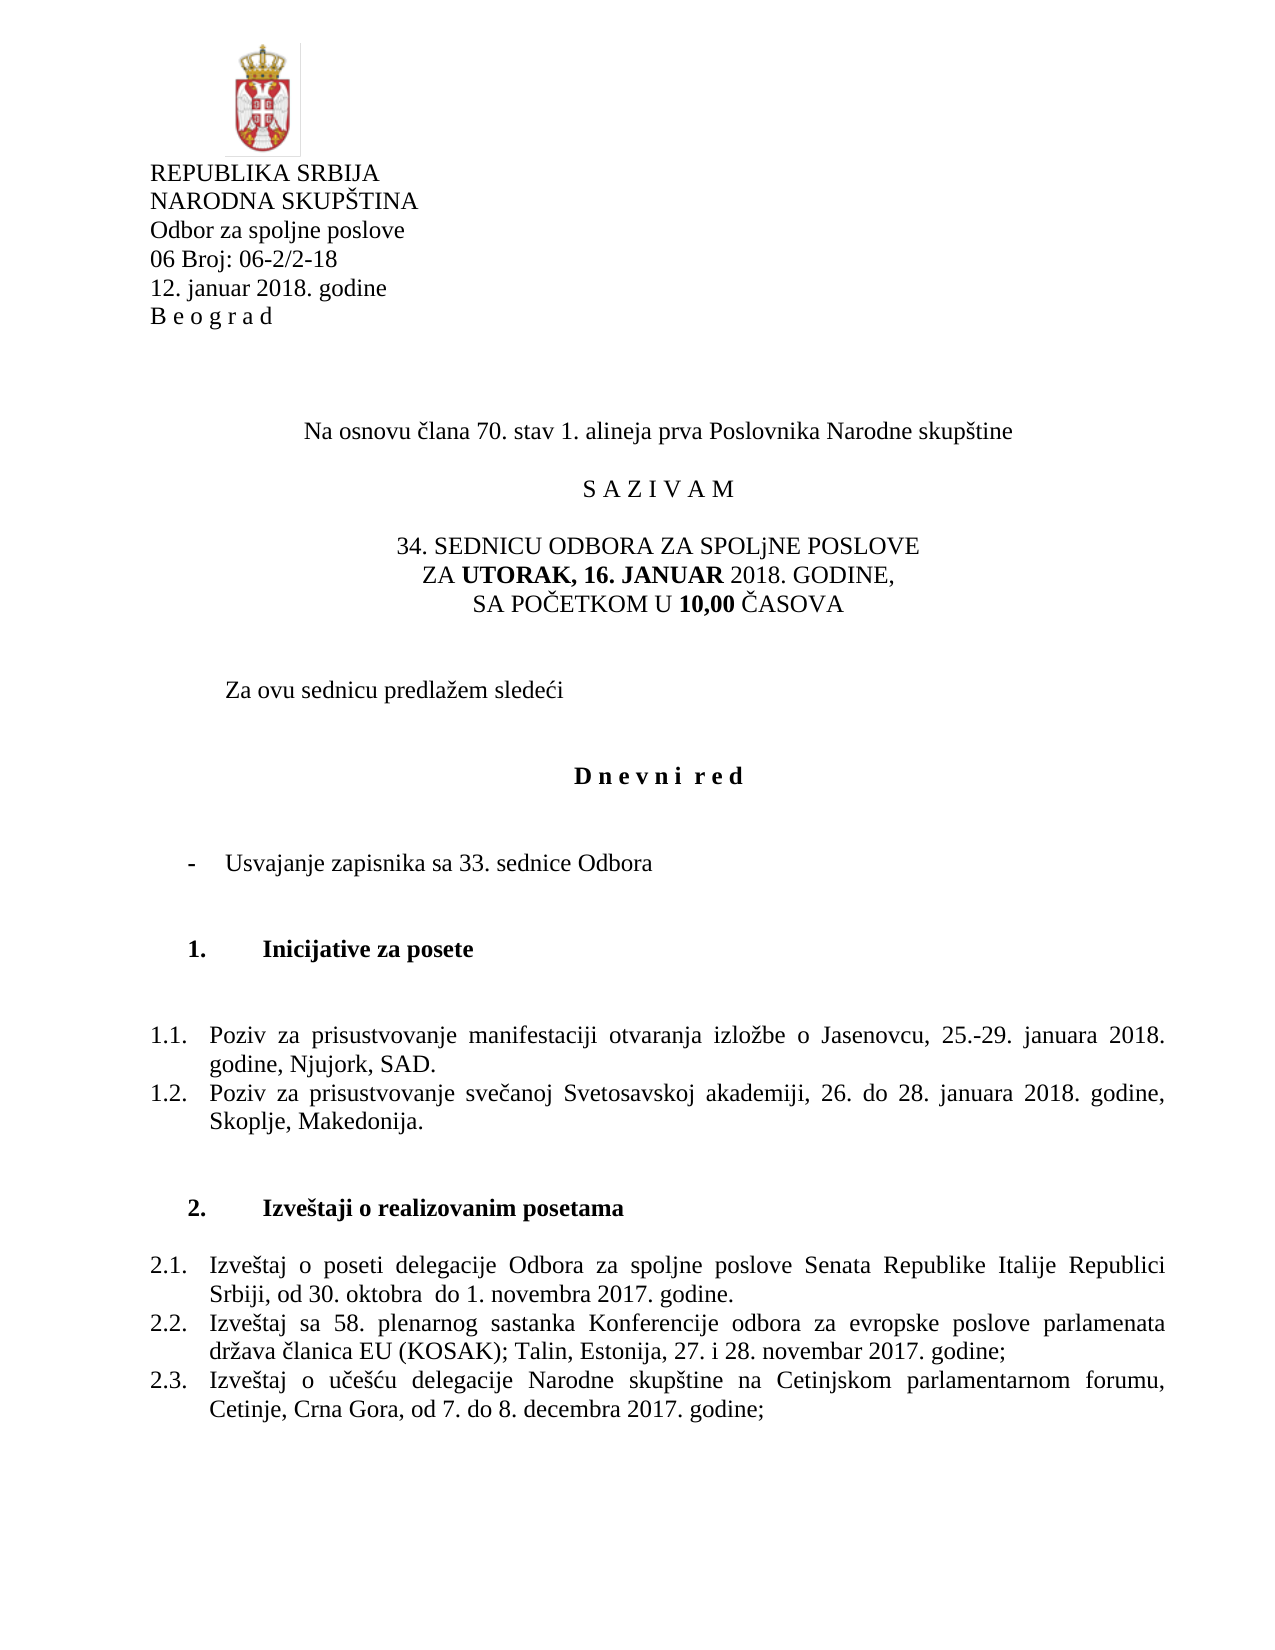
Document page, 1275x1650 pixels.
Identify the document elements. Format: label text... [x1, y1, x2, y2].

text NARODNA SKUPŠTINA [150, 186, 1166, 215]
list 12. januar 2018. godine [150, 273, 1166, 301]
text 06 Broj: 06-2/2-18 [150, 244, 1166, 273]
list Poziv za prisustvovanje manifestaciji otvaranja izložbe o Jasenovcu, 25.-29. januara 2018. godine, Njujork, SAD. [150, 1020, 1166, 1078]
text S A Z I V A M [150, 474, 1166, 503]
text Odbor za spoljne poslove [150, 215, 1166, 244]
text REPUBLIKA SRBIJA [150, 158, 1166, 186]
list Izveštaj sa 58. plenarnog sastanka Konferencije odbora za evropske poslove parlamenata država članica EU (KOSAK); Talin, Estonija, 27. i 28. novembar 2017. godine; [150, 1308, 1166, 1365]
picture [225, 43, 302, 158]
text B e o g r a d [150, 301, 1166, 330]
list Izveštaji o realizovanim posetama [187, 1193, 1166, 1221]
text Za ovu sednicu predlažem sledeći [150, 675, 1166, 704]
text 34. SEDNICU ODBORA ZA SPOLjNE POSLOVE [150, 531, 1166, 560]
list Izveštaj o poseti delegacije Odbora za spoljne poslove Senata Republike Italije Republici Srbiji, od 30. oktobra do 1. novembra 2017. godine. [150, 1250, 1166, 1308]
list Inicijative za posete [187, 934, 1166, 963]
text SA POČETKOM U 10,00 ČASOVA [150, 589, 1166, 618]
list Usvajanje zapisnika sa 33. sednice Odbora [187, 848, 1166, 876]
list Izveštaj o učešću delegacije Narodne skupštine na Cetinjskom parlamentarnom forumu, Cetinje, Crna Gora, od 7. do 8. decembra 2017. godine; [150, 1365, 1166, 1423]
list Poziv za prisustvovanje svečanoj Svetosavskoj akademiji, 26. do 28. januara 2018. godine, Skoplje, Makedonija. [150, 1078, 1166, 1135]
text D n e v n i r e d [150, 761, 1166, 790]
text Na osnovu člana 70. stav 1. alineja prva Poslovnika Narodne skupštine [150, 416, 1166, 445]
text ZA UTORAK, 16. JANUAR 2018. GODINE, [150, 560, 1166, 589]
